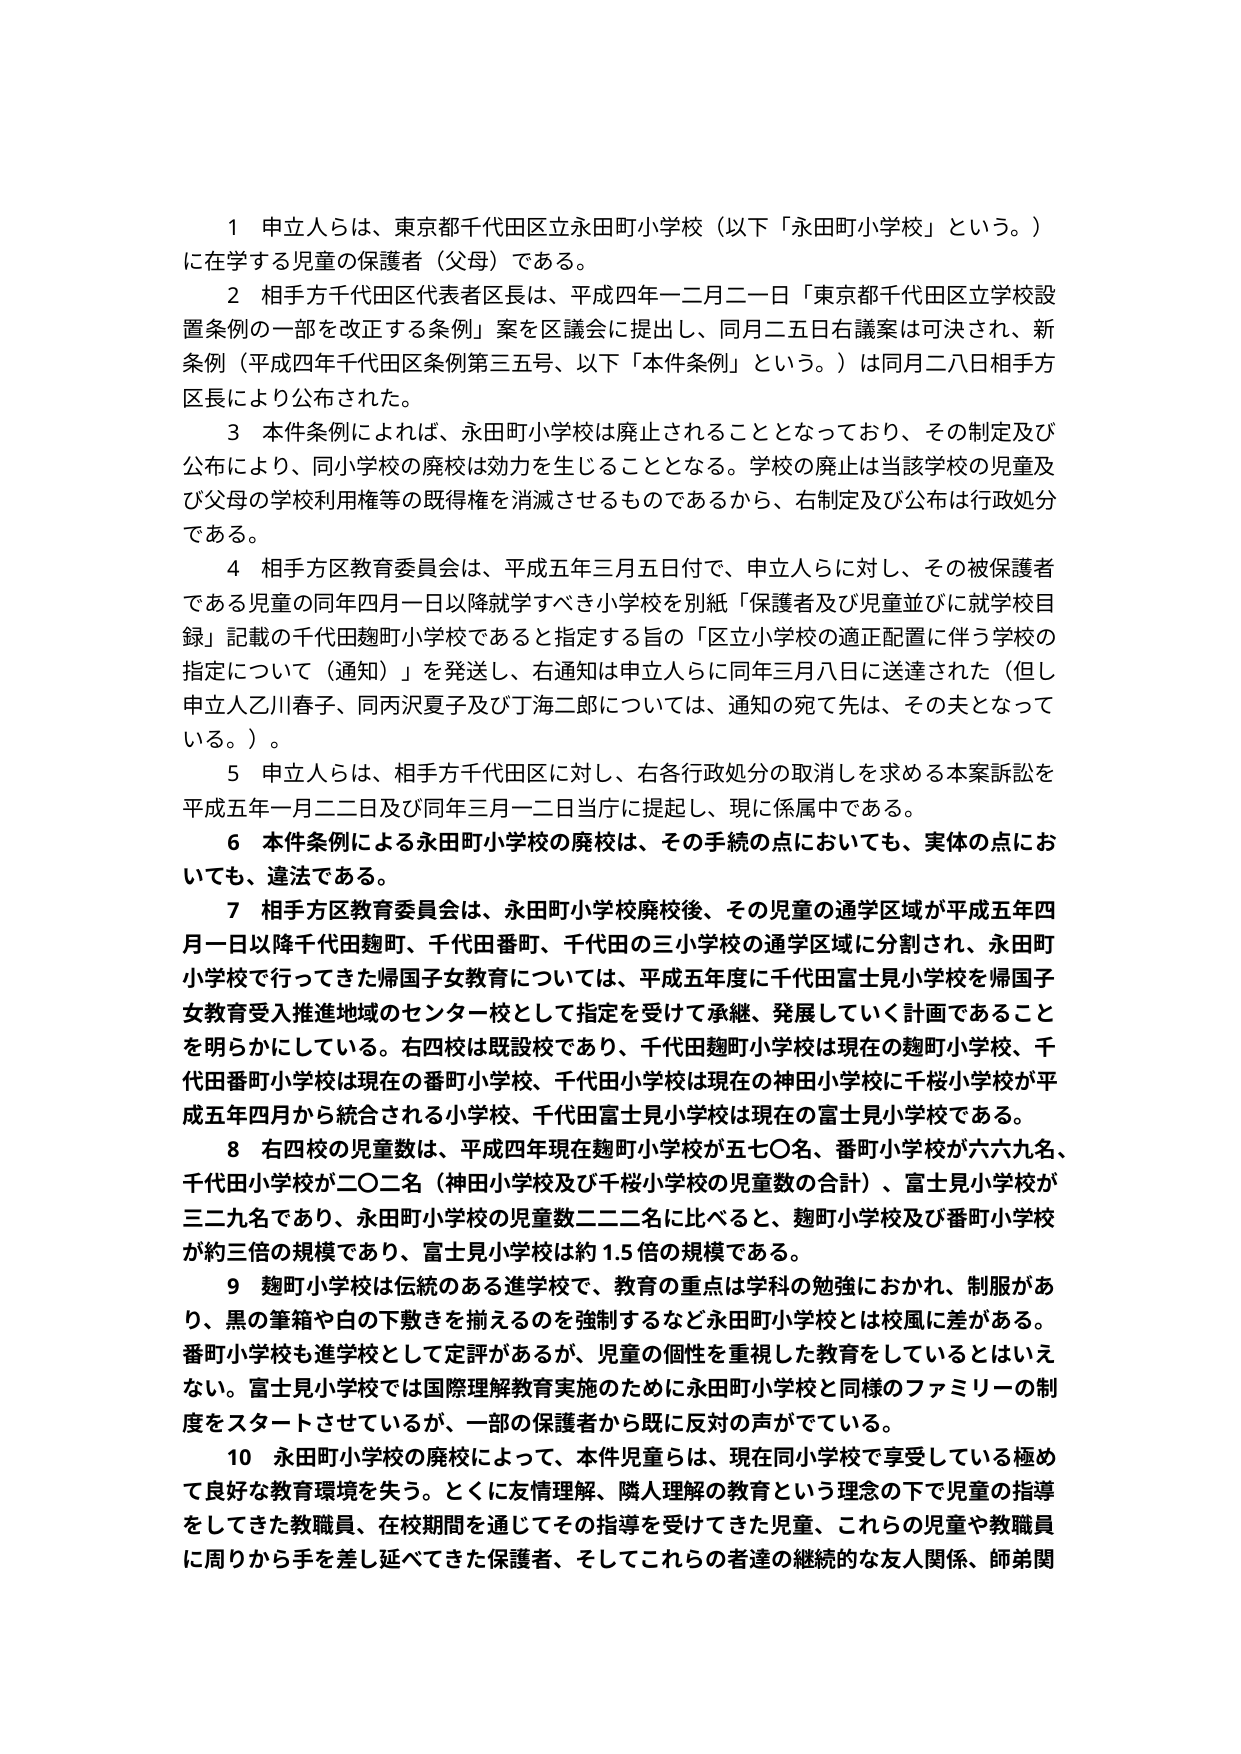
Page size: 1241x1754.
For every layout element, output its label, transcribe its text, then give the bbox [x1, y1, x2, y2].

text 7 相手方区教育委員会は、永田町小学校廃校後、その児童の通学区域が平成五年四月一日以降千代田麹町、千代田番町、千代田の三小学校の通学区域に分割され、永田町小学校で行ってきた帰国子女教育については、平成五年度に千代田富士見小学校を帰国子女教育受入推進地域のセンター校として指定を受けて承継、発展していく計画であることを明らかにしている。右四校は既設校であり、千代田麹町小学校は現在の麹町小学校、千代田番町小学校は現在の番町小学校、千代田小学校は現在の神田小学校に千桜小学校が平成五年四月から統合される小学校、千代田富士見小学校は現在の富士見小学校である。 [183, 892, 1058, 1131]
text 3 本件条例によれば、永田町小学校は廃止されることとなっており、その制定及び公布により、同小学校の廃校は効力を生じることとなる。学校の廃止は当該学校の児童及び父母の学校利用権等の既得権を消滅させるものであるから、右制定及び公布は行政処分である。 [183, 413, 1058, 550]
text 2 相手方千代田区代表者区長は、平成四年一二月二一日「東京都千代田区立学校設置条例の一部を改正する条例」案を区議会に提出し、同月二五日右議案は可決され、新条例（平成四年千代田区条例第三五号、以下「本件条例」という。）は同月二八日相手方区長により公布された。 [183, 277, 1058, 413]
text 4 相手方区教育委員会は、平成五年三月五日付で、申立人らに対し、その被保護者である児童の同年四月一日以降就学すべき小学校を別紙「保護者及び児童並びに就学校目録」記載の千代田麹町小学校であると指定する旨の「区立小学校の適正配置に伴う学校の指定について（通知）」を発送し、右通知は申立人らに同年三月八日に送達された（但し申立人乙川春子、同丙沢夏子及び丁海二郎については、通知の宛て先は、その夫となっている。）。 [183, 550, 1058, 755]
text 1 申立人らは、東京都千代田区立永田町小学校（以下「永田町小学校」という。）に在学する児童の保護者（父母）である。 [183, 208, 1058, 277]
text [183, 1438, 1058, 1575]
text 9 麹町小学校は伝統のある進学校で、教育の重点は学科の勉強におかれ、制服があり、黒の筆箱や白の下敷きを揃えるのを強制するなど永田町小学校とは校風に差がある。番町小学校も進学校として定評があるが、児童の個性を重視した教育をしているとはいえない。富士見小学校では国際理解教育実施のために永田町小学校と同様のファミリーの制度をスタートさせているが、一部の保護者から既に反対の声がでている。 [183, 1268, 1058, 1438]
text 5 申立人らは、相手方千代田区に対し、右各行政処分の取消しを求める本案訴訟を平成五年一月二二日及び同年三月一二日当庁に提起し、現に係属中である。 [183, 755, 1058, 823]
text 6 本件条例による永田町小学校の廃校は、その手続の点においても、実体の点においても、違法である。 [183, 823, 1058, 892]
text 8 右四校の児童数は、平成四年現在麹町小学校が五七〇名、番町小学校が六六九名、千代田小学校が二〇二名（神田小学校及び千桜小学校の児童数の合計）、富士見小学校が三二九名であり、永田町小学校の児童数二二二名に比べると、麹町小学校及び番町小学校が約三倍の規模であり、富士見小学校は約1.5倍の規模である。 [183, 1131, 1058, 1268]
